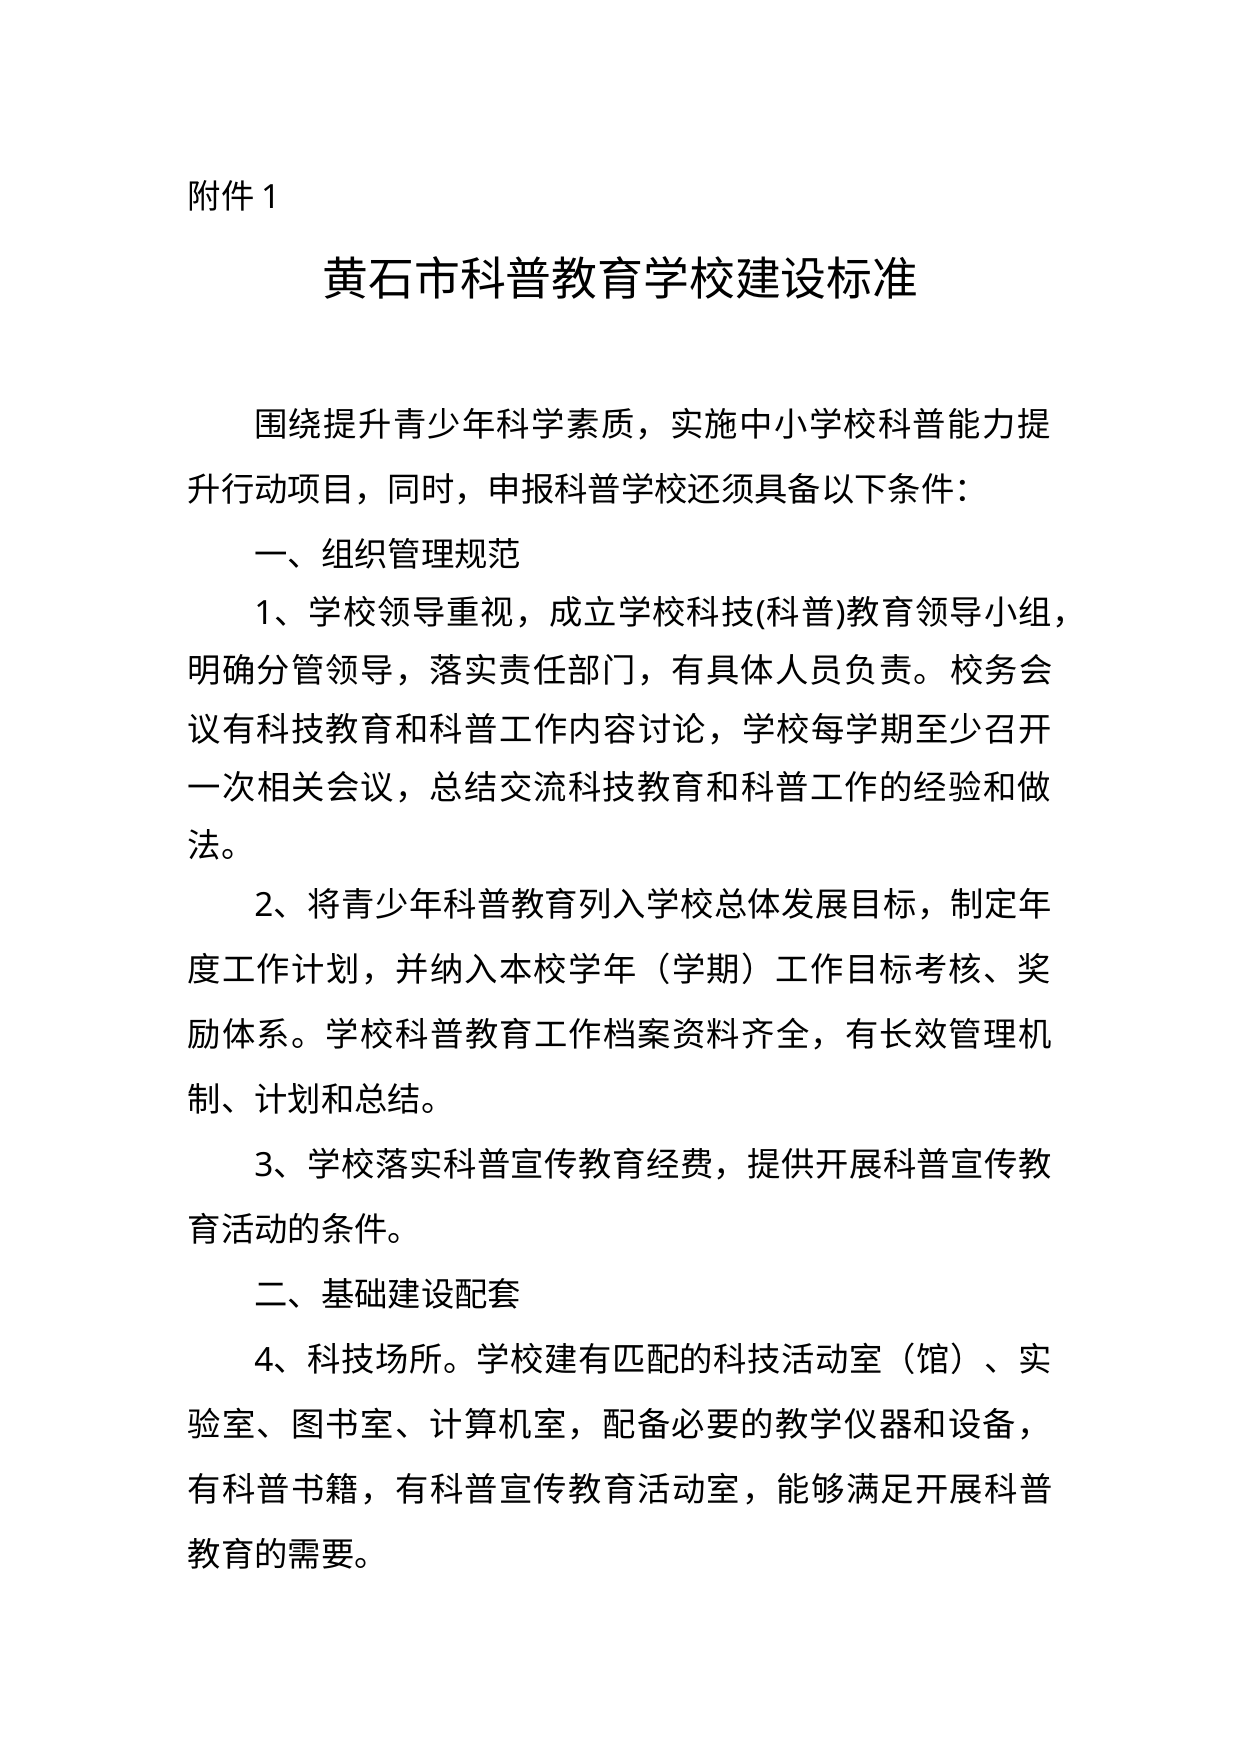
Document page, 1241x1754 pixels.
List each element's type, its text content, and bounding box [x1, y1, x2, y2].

text 附件1 [187, 162, 1053, 227]
list 1、学校领导重视，成立学校科技(科普)教育领导小组，明确分管领导，落实责任部门，有具体人员负责。校务会议有科技教育和科普工作内容讨论，学校每学期至少召开一次相关会议，总结交流科技教育和科普工作的经验和做法。 [187, 578, 1053, 869]
text 2、将青少年科普教育列入学校总体发展目标，制定年度工作计划，并纳入本校学年（学期）工作目标考核、奖励体系。学校科普教育工作档案资料齐全，有长效管理机制、计划和总结。 [187, 869, 1053, 1129]
text 围绕提升青少年科学素质，实施中小学校科普能力提升行动项目，同时，申报科普学校还须具备以下条件： [187, 389, 1053, 519]
text 二、基础建设配套 [187, 1259, 1053, 1324]
text 3、学校落实科普宣传教育经费，提供开展科普宣传教育活动的条件。 [187, 1129, 1053, 1259]
text 黄石市科普教育学校建设标准 [187, 227, 1053, 324]
text 4、科技场所。学校建有匹配的科技活动室（馆）、实验室、图书室、计算机室，配备必要的教学仪器和设备，有科普书籍，有科普宣传教育活动室，能够满足开展科普教育的需要。 [187, 1324, 1053, 1584]
list 一、组织管理规范 [187, 519, 1053, 578]
